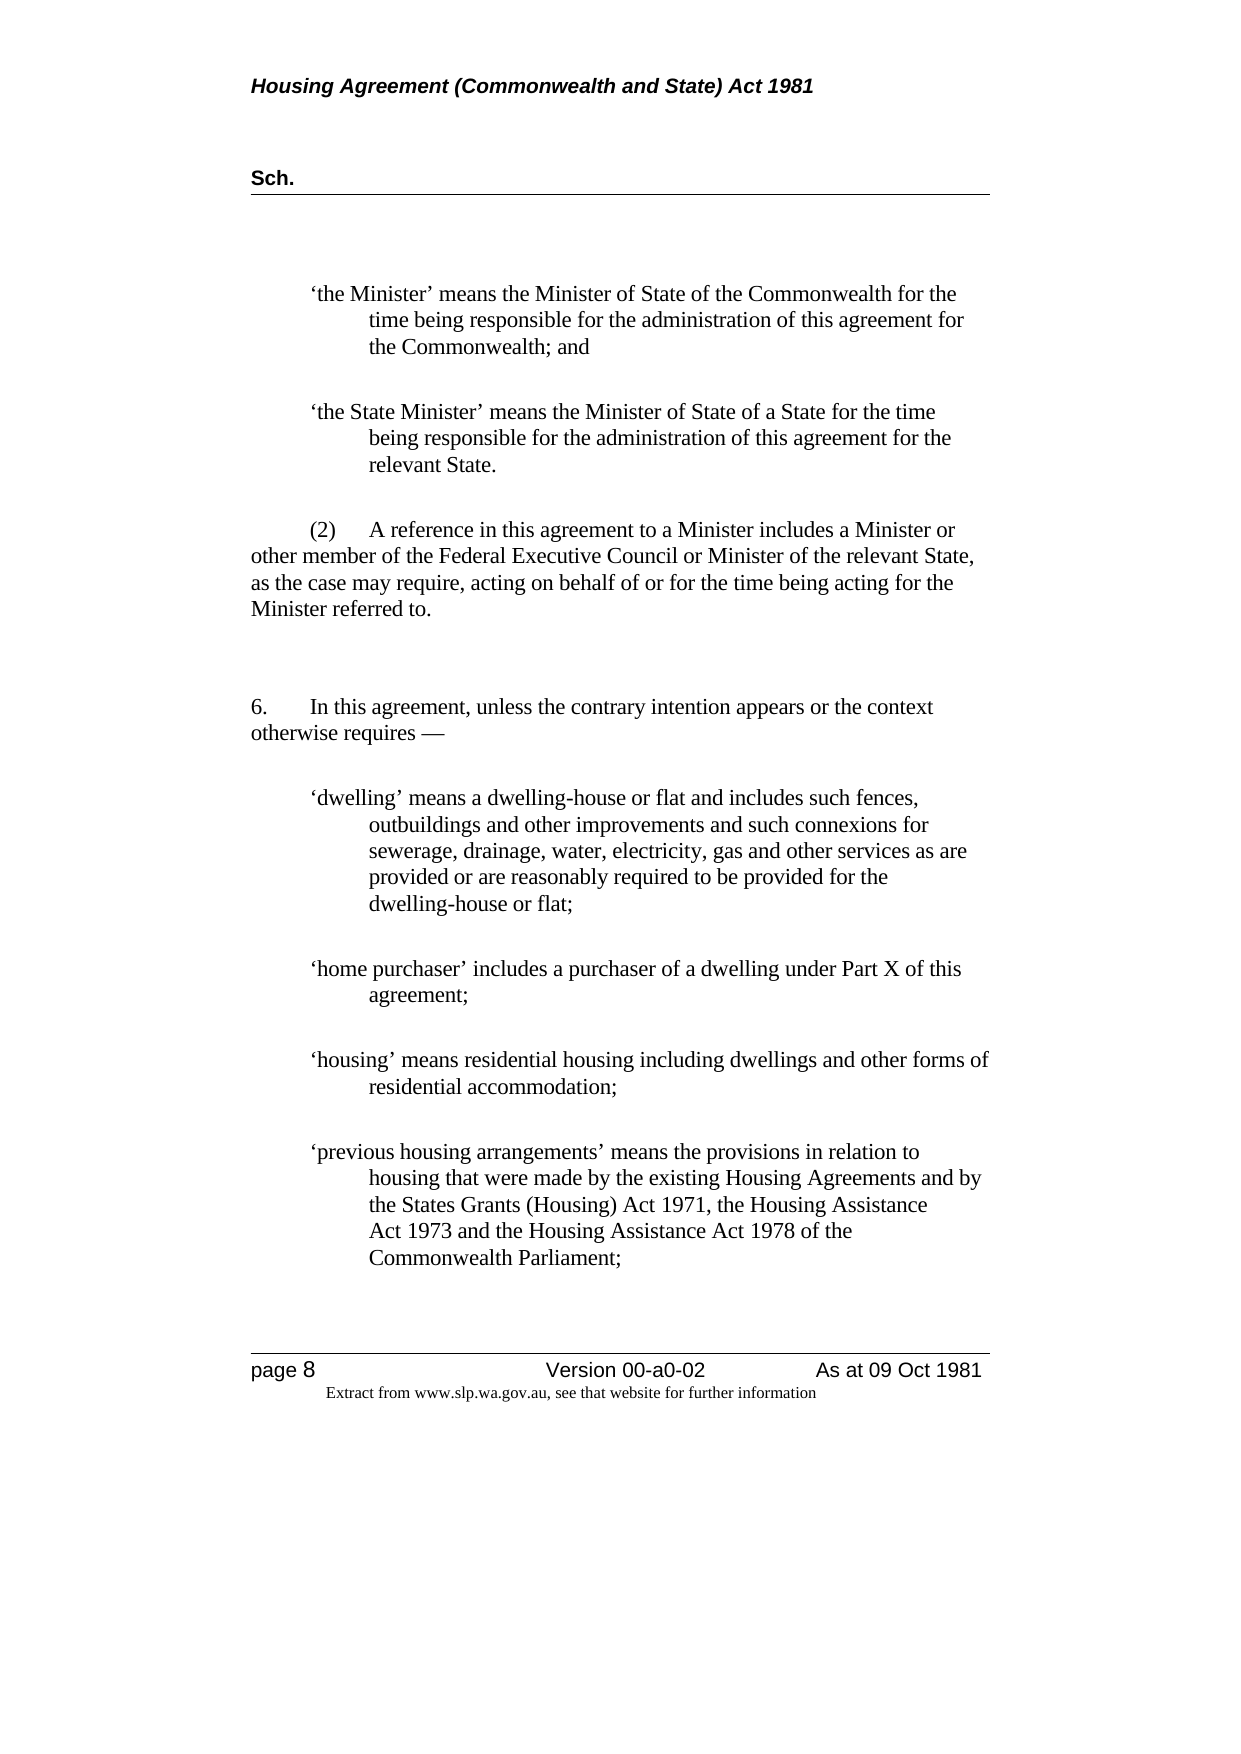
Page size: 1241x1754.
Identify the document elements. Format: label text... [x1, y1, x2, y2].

text 6. In this agreement, unless the contrary intention appears or the context otherwise requires — [251, 693, 990, 746]
text ‘the Minister’ means the Minister of State of the Commonwealth for the time being responsible for the administration of this agreement for the Commonwealth; and [251, 280, 990, 359]
text ‘housing’ means residential housing including dwellings and other forms of residential accommodation; [251, 1047, 990, 1099]
text ‘home purchaser’ includes a purchaser of a dwelling under Part X of this agreement; [251, 955, 990, 1008]
text ‘the State Minister’ means the Minister of State of a State for the time being responsible for the administration of this agreement for the relevant State. [251, 398, 990, 477]
text ‘dwelling’ means a dwelling-house or flat and includes such fences, outbuildings and other improvements and such connexions for sewerage, drainage, water, electricity, gas and other services as are provided or are reasonably required to be provided for the dwelling-house or flat; [251, 784, 990, 916]
text ‘previous housing arrangements’ means the provisions in relation to housing that were made by the existing Housing Agreements and by the States Grants (Housing) Act 1971, the Housing Assistance Act 1973 and the Housing Assistance Act 1978 of the Commonwealth Parliament; [251, 1138, 990, 1270]
text (2) A reference in this agreement to a Minister includes a Minister or other member of the Federal Executive Council or Minister of the relevant State, as the case may require, acting on behalf of or for the time being acting for the Minister referred to. [251, 516, 990, 621]
